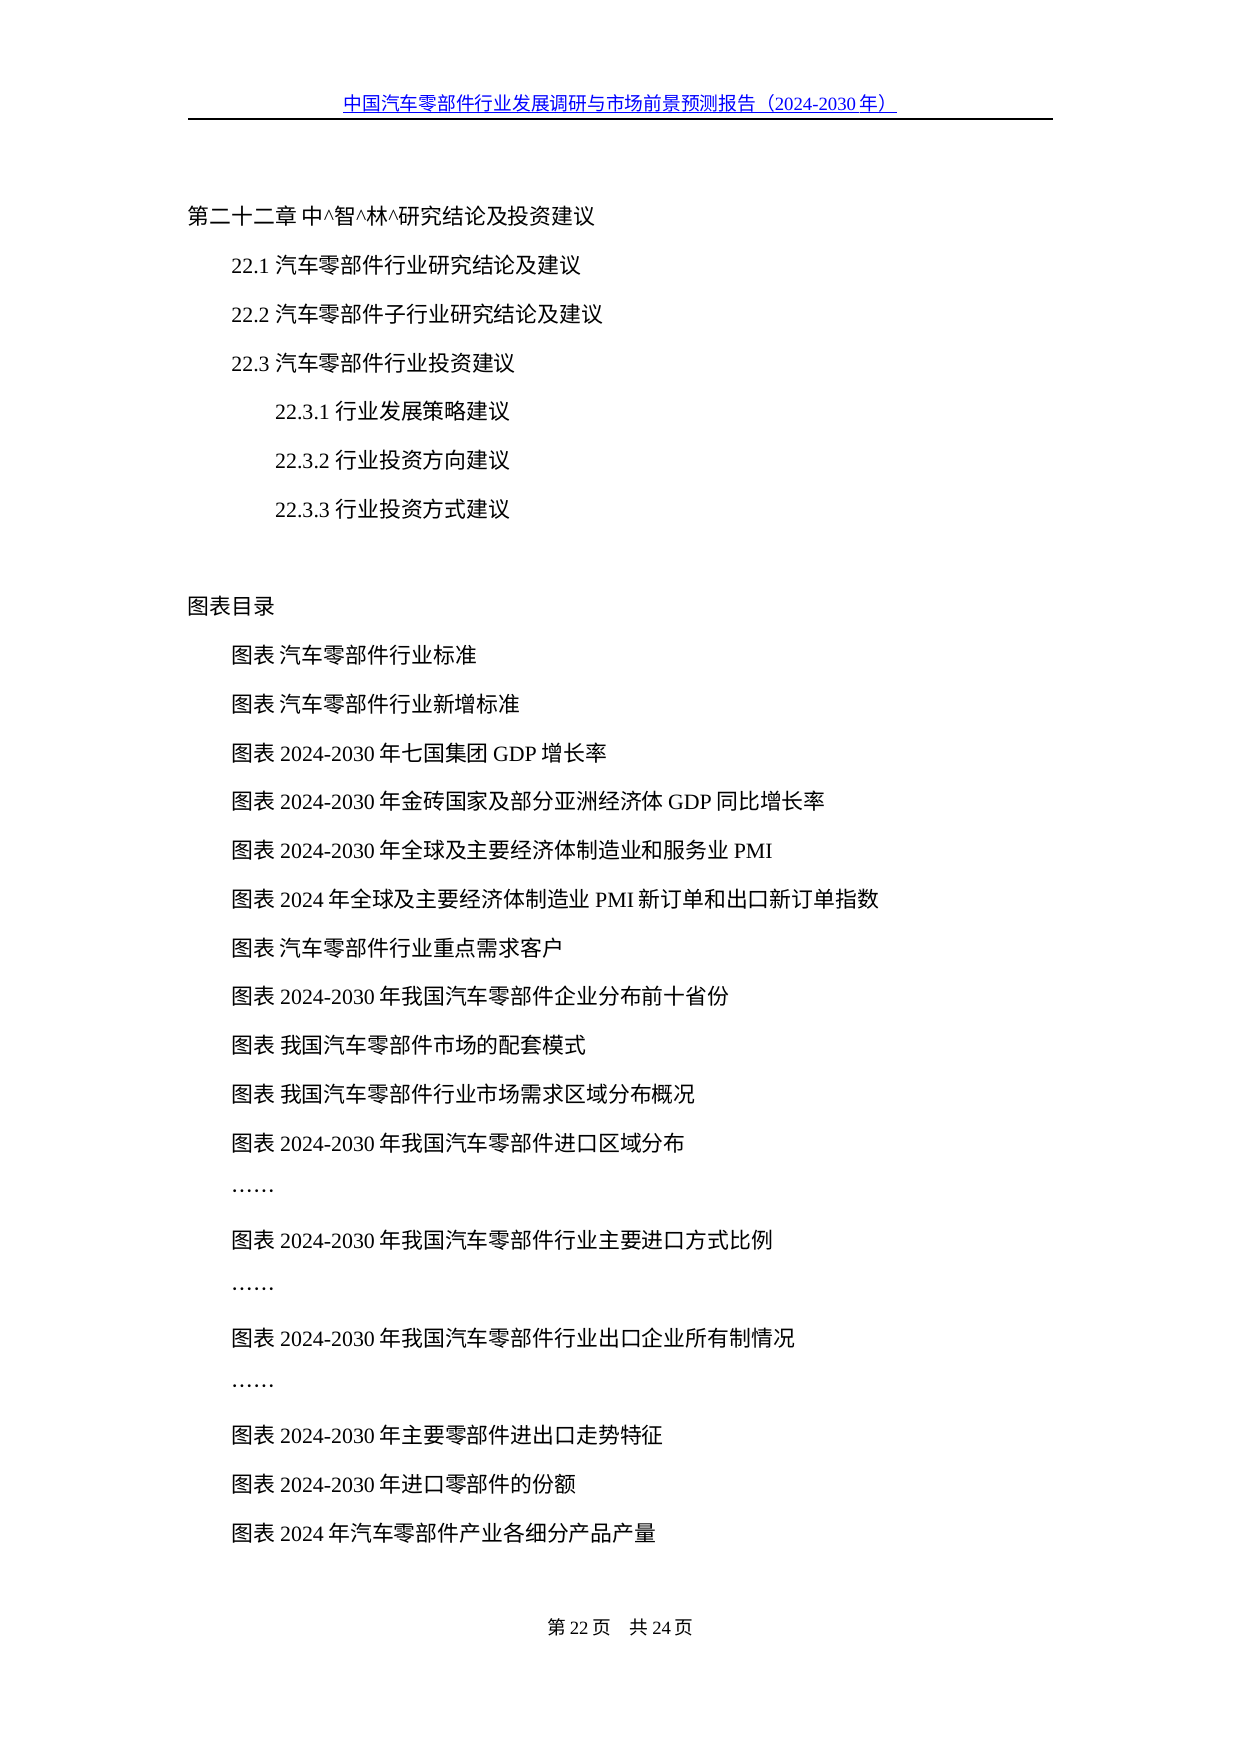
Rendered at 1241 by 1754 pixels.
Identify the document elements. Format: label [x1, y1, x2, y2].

text [187, 150, 1053, 1548]
